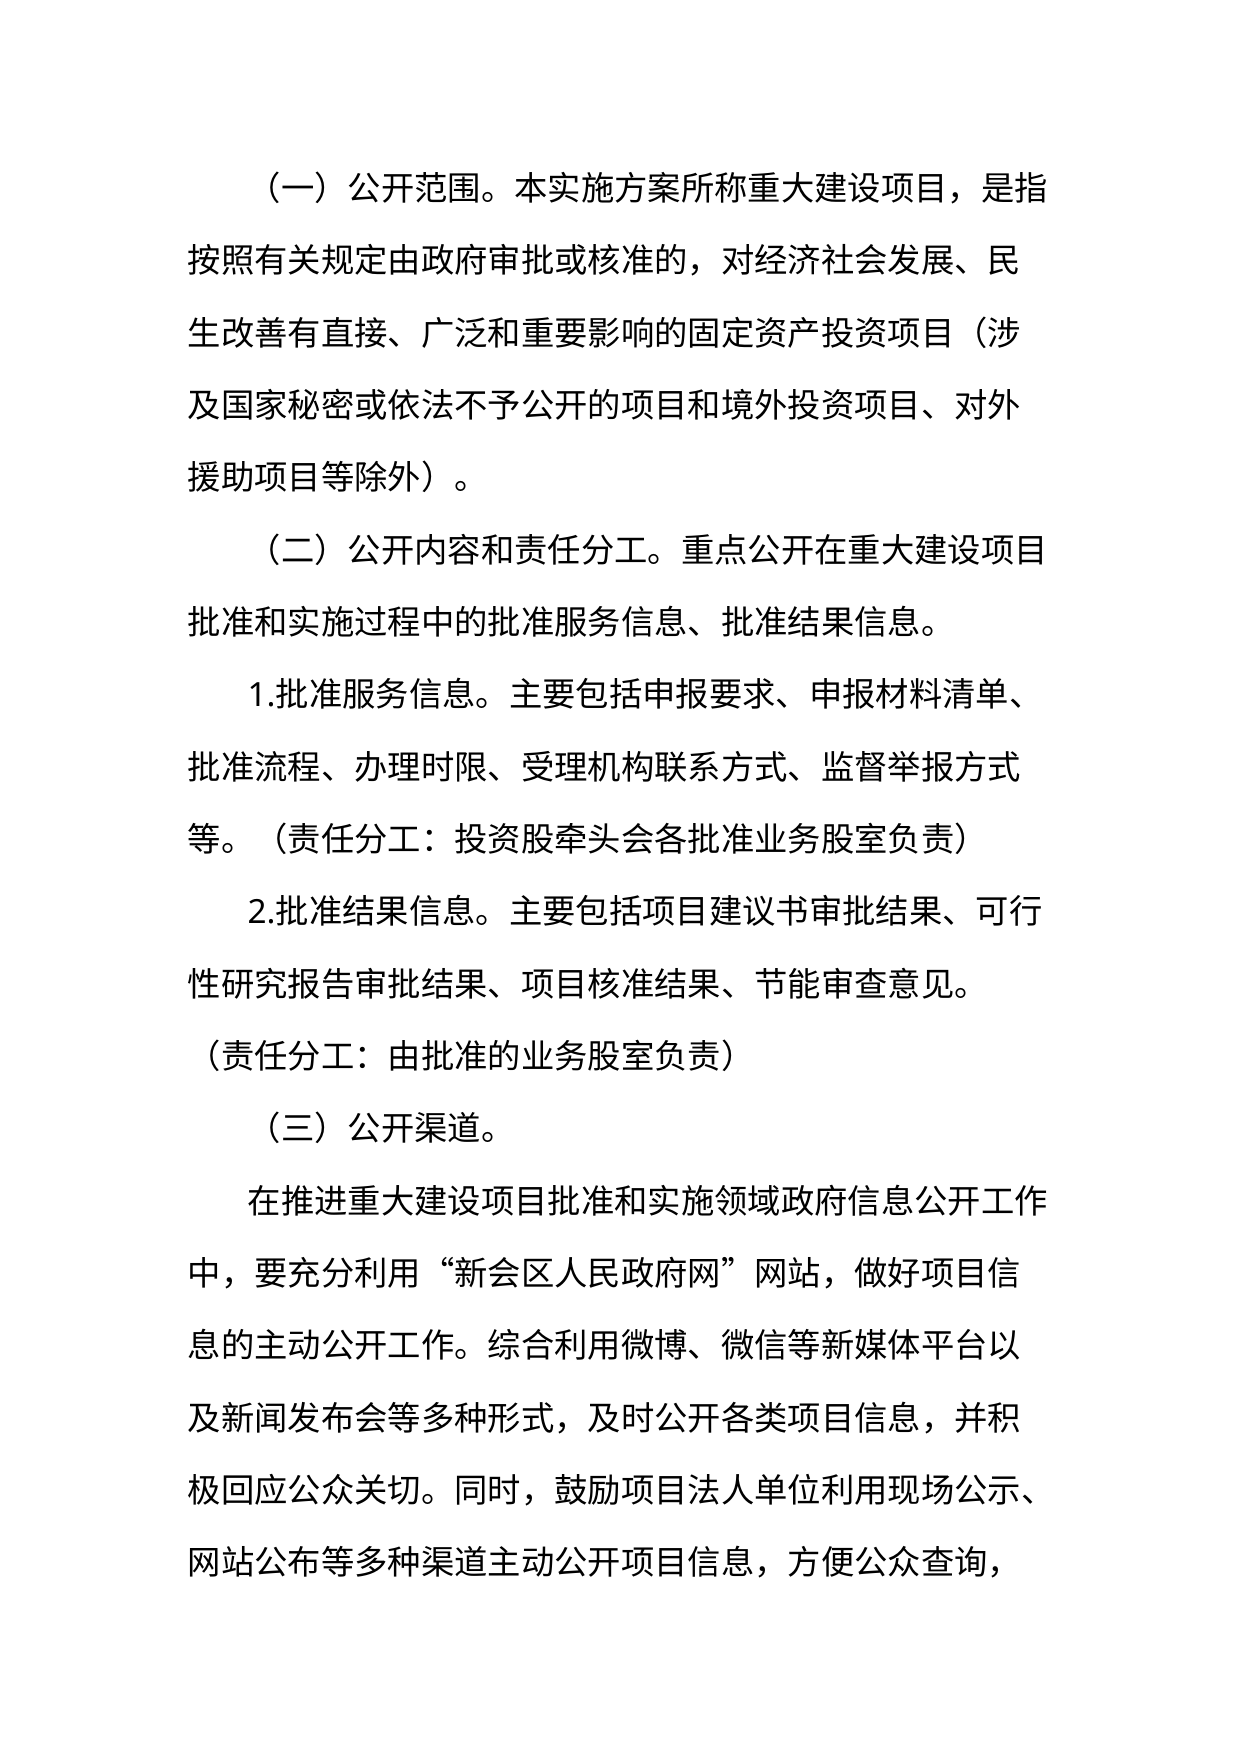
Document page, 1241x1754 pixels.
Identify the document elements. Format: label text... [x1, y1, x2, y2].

text （一）公开范围。本实施方案所称重大建设项目，是指按照有关规定由政府审批或核准的，对经济社会发展、民生改善有直接、广泛和重要影响的固定资产投资项目（涉及国家秘密或依法不予公开的项目和境外投资项目、对外援助项目等除外）。 [187, 162, 1053, 499]
text 1.批准服务信息。主要包括申报要求、申报材料清单、批准流程、办理时限、受理机构联系方式、监督举报方式等。（责任分工：投资股牵头会各批准业务股室负责） [187, 668, 1053, 861]
text （三）公开渠道。 [187, 1102, 1053, 1150]
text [187, 1174, 1053, 1584]
text 2.批准结果信息。主要包括项目建议书审批结果、可行性研究报告审批结果、项目核准结果、节能审查意见。（责任分工：由批准的业务股室负责） [187, 885, 1053, 1078]
text （二）公开内容和责任分工。重点公开在重大建设项目批准和实施过程中的批准服务信息、批准结果信息。 [187, 523, 1053, 644]
